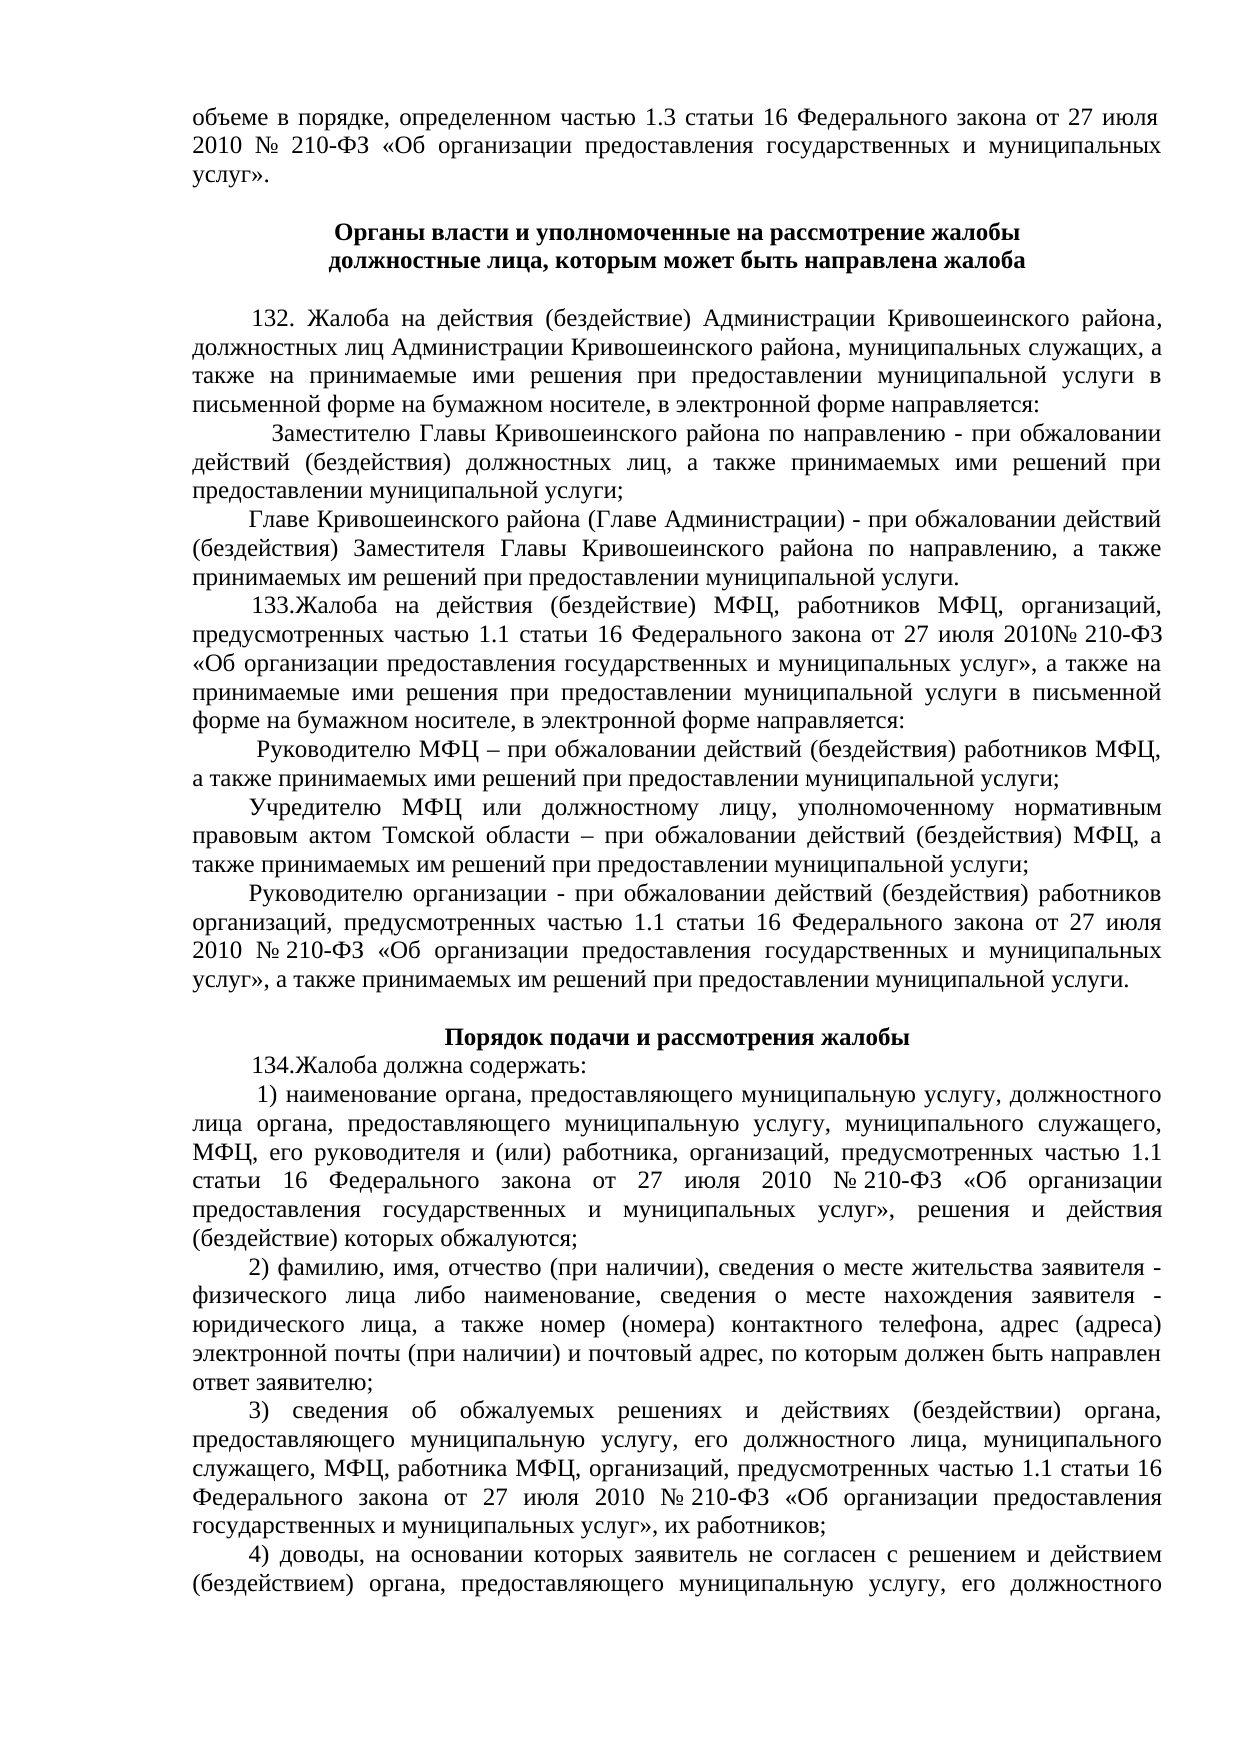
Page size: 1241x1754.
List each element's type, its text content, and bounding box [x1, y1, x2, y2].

list Главе Кривошеинского района (Главе Администрации) - при обжаловании действий (бездействия) Заместителя Главы Кривошеинского района по направлению, а также принимаемых им решений при предоставлении муниципальной услуги. [192, 504, 1162, 591]
list Руководителю МФЦ – при обжаловании действий (бездействия) работников МФЦ, а также принимаемых ими решений при предоставлении муниципальной услуги; [192, 734, 1162, 792]
text должностные лица, которым может быть направлена жалоба [192, 246, 1162, 274]
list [192, 1539, 1162, 1597]
list Жалоба должна содержать: [192, 1051, 1162, 1079]
list Жалоба на действия (бездействие) Администрации Кривошеинского района, должностных лиц Администрации Кривошеинского района, муниципальных служащих, а также на принимаемые ими решения при предоставлении муниципальной услуги в письменной форме на бумажном носителе, в электронной форме направляется: [192, 303, 1162, 418]
text Порядок подачи и рассмотрения жалобы [192, 1022, 1162, 1051]
list Заместителю Главы Кривошеинского района по направлению - при обжаловании действий (бездействия) должностных лиц, а также принимаемых ими решений при предоставлении муниципальной услуги; [192, 418, 1162, 504]
list Жалоба на действия (бездействие) МФЦ, работников МФЦ, организаций, предусмотренных частью 1.1 статьи 16 Федерального закона от 27 июля 2010№ 210-ФЗ «Об организации предоставления государственных и муниципальных услуг», а также на принимаемые ими решения при предоставлении муниципальной услуги в письменной форме на бумажном носителе, в электронной форме направляется: [192, 591, 1162, 734]
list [192, 102, 1162, 188]
list 2) фамилию, имя, отчество (при наличии), сведения о месте жительства заявителя - физического лица либо наименование, сведения о месте нахождения заявителя - юридического лица, а также номер (номера) контактного телефона, адрес (адреса) электронной почты (при наличии) и почтовый адрес, по которым должен быть направлен ответ заявителю; [192, 1252, 1162, 1396]
text Органы власти и уполномоченные на рассмотрение жалобы [192, 217, 1162, 246]
list 1) наименование органа, предоставляющего муниципальную услугу, должностного лица органа, предоставляющего муниципальную услугу, муниципального служащего, МФЦ, его руководителя и (или) работника, организаций, предусмотренных частью 1.1 статьи 16 Федерального закона от 27 июля 2010 № 210-ФЗ «Об организации предоставления государственных и муниципальных услуг», решения и действия (бездействие) которых обжалуются; [192, 1079, 1162, 1252]
list Учредителю МФЦ или должностному лицу, уполномоченному нормативным правовым актом Томской области – при обжаловании действий (бездействия) МФЦ, а также принимаемых им решений при предоставлении муниципальной услуги; [192, 792, 1162, 878]
list 3) сведения об обжалуемых решениях и действиях (бездействии) органа, предоставляющего муниципальную услугу, его должностного лица, муниципального служащего, МФЦ, работника МФЦ, организаций, предусмотренных частью 1.1 статьи 16 Федерального закона от 27 июля 2010 № 210-ФЗ «Об организации предоставления государственных и муниципальных услуг», их работников; [192, 1396, 1162, 1539]
list Руководителю организации - при обжаловании действий (бездействия) работников организаций, предусмотренных частью 1.1 статьи 16 Федерального закона от 27 июля 2010 № 210-ФЗ «Об организации предоставления государственных и муниципальных услуг», а также принимаемых им решений при предоставлении муниципальной услуги. [192, 878, 1162, 993]
